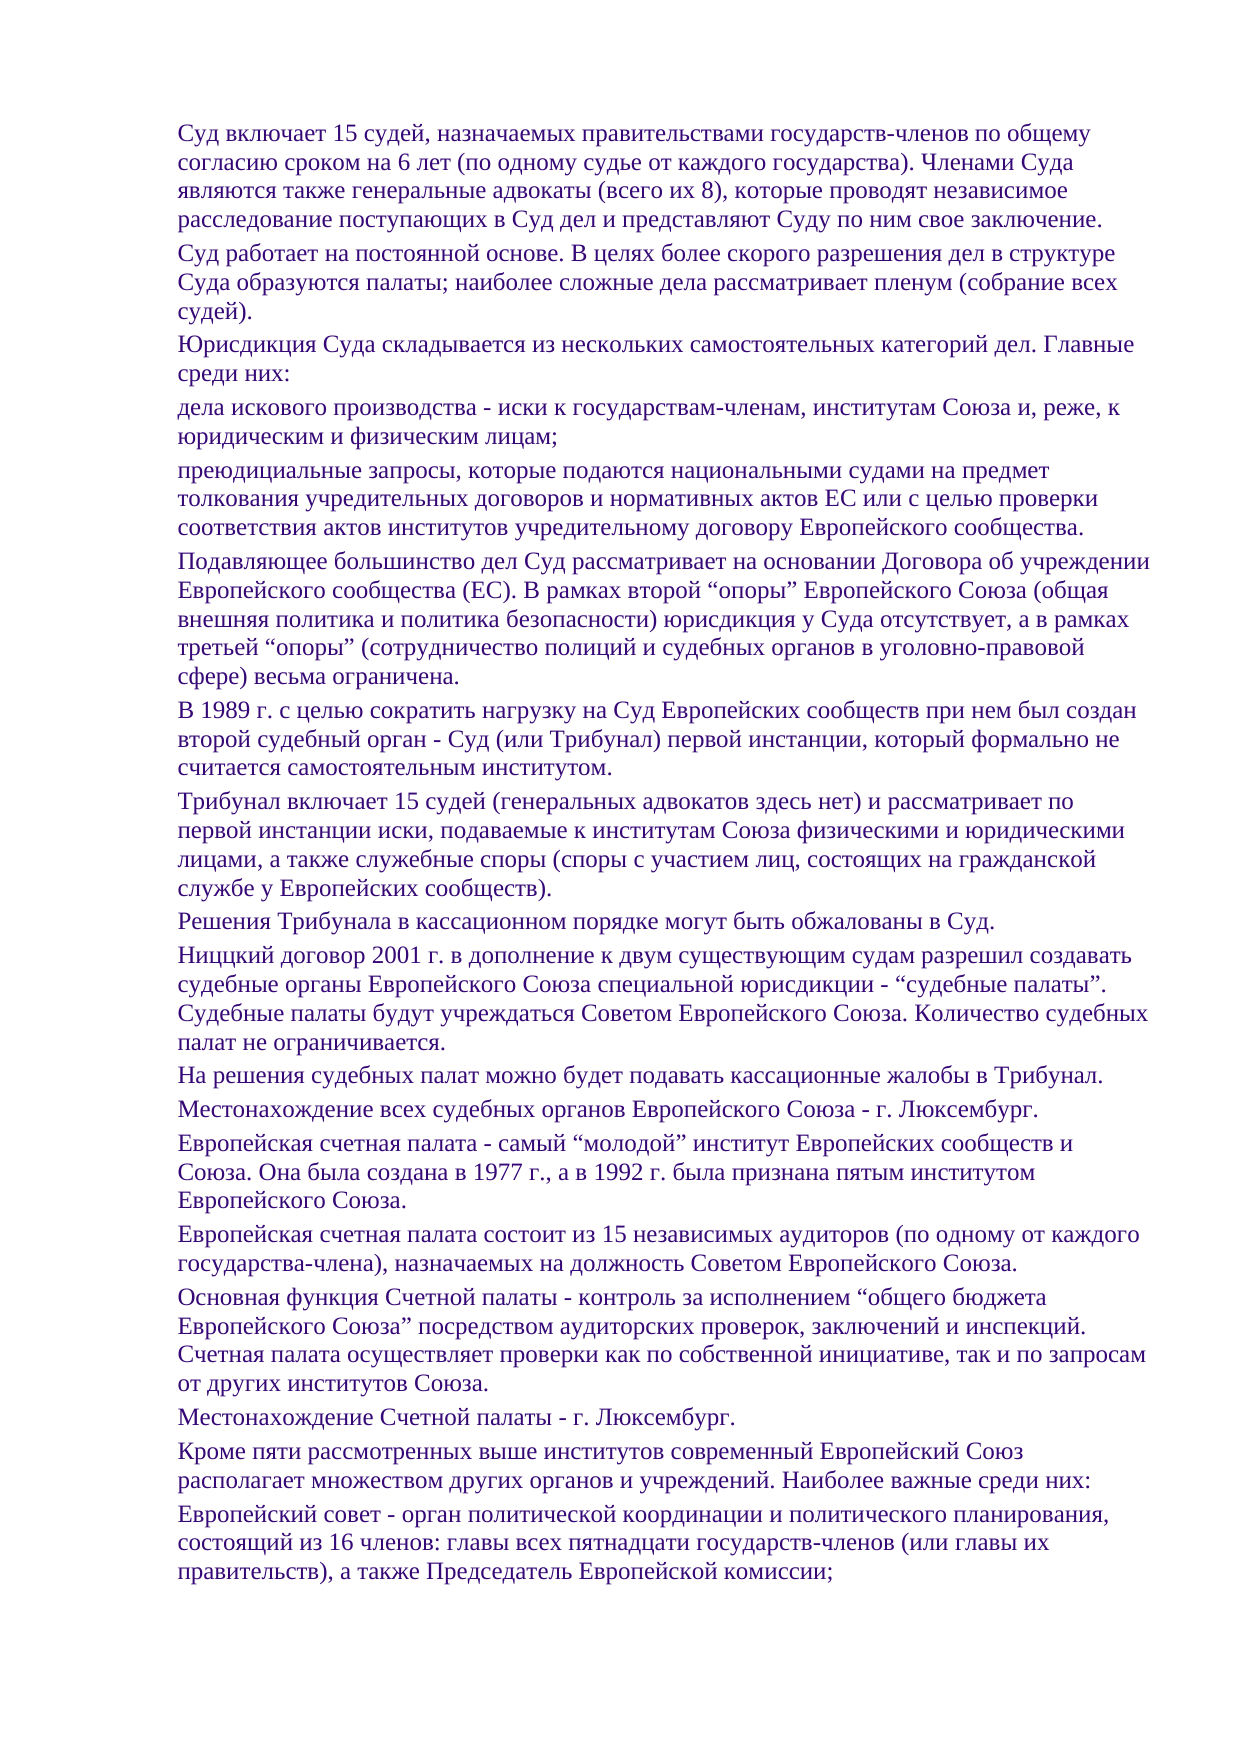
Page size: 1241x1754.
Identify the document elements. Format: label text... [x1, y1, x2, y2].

text Местонахождение Счетной палаты - г. Люксембург. [177, 1402, 1152, 1431]
text Суд работает на постоянной основе. В целях более скорого разрешения дел в структуре Суда образуются палаты; наиболее сложные дела рассматривает пленум (собрание всех судей). [177, 238, 1152, 324]
text Трибунал включает 15 судей (генеральных адвокатов здесь нет) и рассматривает по первой инстанции иски, подаваемые к институтам Союза физическими и юридическими лицами, а также служебные споры (споры с участием лиц, состоящих на гражданской службе у Европейских сообществ). [177, 786, 1152, 901]
text На решения судебных палат можно будет подавать кассационные жалобы в Трибунал. [177, 1060, 1152, 1089]
text Европейская счетная палата состоит из 15 независимых аудиторов (по одному от каждого государства-члена), назначаемых на должность Советом Европейского Союза. [177, 1219, 1152, 1277]
text Ниццкий договор 2001 г. в дополнение к двум существующим судам разрешил создавать судебные органы Европейского Союза специальной юрисдикции - “судебные палаты”. Судебные палаты будут учреждаться Советом Европейского Союза. Количество судебных палат не ограничивается. [177, 940, 1152, 1055]
text Основная функция Счетной палаты - контроль за исполнением “общего бюджета Европейского Союза” посредством аудиторских проверок, заключений и инспекций. Счетная палата осуществляет проверки как по собственной инициативе, так и по запросам от других институтов Союза. [177, 1282, 1152, 1397]
text Подавляющее большинство дел Суд рассматривает на основании Договора об учреждении Европейского сообщества (ЕС). В рамках второй “опоры” Европейского Союза (общая внешняя политика и политика безопасности) юрисдикция у Суда отсутствует, а в рамках третьей “опоры” (сотрудничество полиций и судебных органов в уголовно-правовой сфере) весьма ограничена. [177, 546, 1152, 690]
text дела искового производства - иски к государствам-членам, институтам Союза и, реже, к юридическим и физическим лицам; [177, 392, 1152, 450]
text Кроме пяти рассмотренных выше институтов современный Европейский Союз располагает множеством других органов и учреждений. Наиболее важные среди них: [177, 1436, 1152, 1493]
text Местонахождение всех судебных органов Европейского Союза - г. Люксембург. [177, 1094, 1152, 1123]
text преюдициальные запросы, которые подаются национальными судами на предмет толкования учредительных договоров и нормативных актов ЕС или с целью проверки соответствия актов институтов учредительному договору Европейского сообщества. [177, 455, 1152, 541]
text Юрисдикция Суда складывается из нескольких самостоятельных категорий дел. Главные среди них: [177, 329, 1152, 387]
text Европейский совет - орган политической координации и политического планирования, состоящий из 16 членов: главы всех пятнадцати государств-членов (или главы их правительств), а также Председатель Европейской комиссии; [177, 1499, 1152, 1585]
text Европейская счетная палата - самый “молодой” институт Европейских сообществ и Союза. Она была создана в 1977 г., а в 1992 г. была признана пятым институтом Европейского Союза. [177, 1128, 1152, 1214]
text Суд включает 15 судей, назначаемых правительствами государств-членов по общему согласию сроком на 6 лет (по одному судье от каждого государства). Членами Суда являются также генеральные адвокаты (всего их 8), которые проводят независимое расследование поступающих в Суд дел и представляют Суду по ним свое заключение. [177, 118, 1152, 233]
text Решения Трибунала в кассационном порядке могут быть обжалованы в Суд. [177, 906, 1152, 935]
text В 1989 г. с целью сократить нагрузку на Суд Европейских сообществ при нем был создан второй судебный орган - Суд (или Трибунал) первой инстанции, который формально не считается самостоятельным институтом. [177, 695, 1152, 781]
